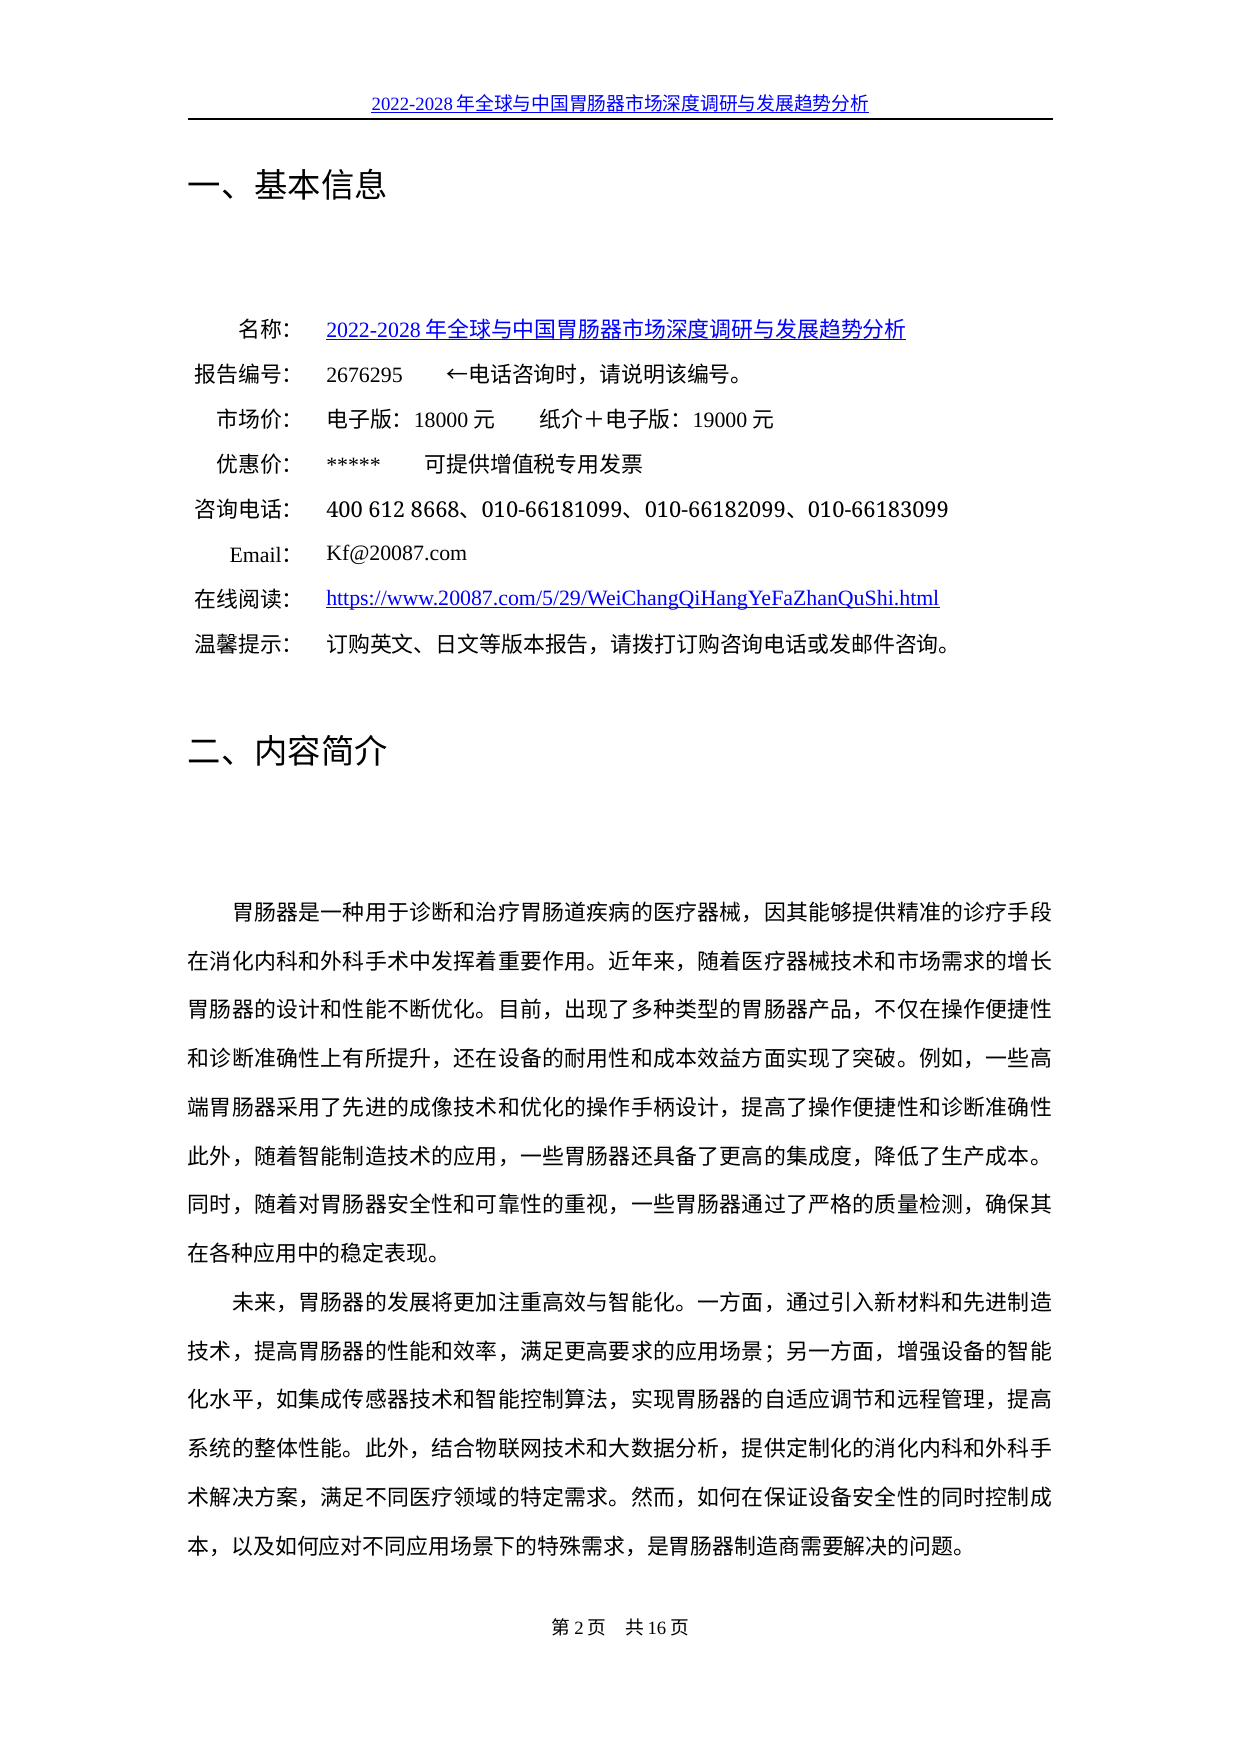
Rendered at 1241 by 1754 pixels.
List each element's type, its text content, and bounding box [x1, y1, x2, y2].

title 一、基本信息 [187, 150, 1053, 215]
table_cell [315, 582, 1073, 627]
table_cell 市场价： [167, 402, 315, 447]
table_header 2022-2028年全球与中国胃肠器市场深度调研与发展趋势分析 [315, 312, 1073, 357]
title 二、内容简介 [187, 717, 1053, 782]
table_cell Email： [167, 537, 315, 582]
table_cell ***** 可提供增值税专用发票 [315, 447, 1073, 492]
table_cell 订购英文、日文等版本报告，请拨打订购咨询电话或发邮件咨询。 [315, 627, 1073, 672]
table_cell Kf@20087.com [315, 537, 1073, 582]
table_cell 咨询电话： [167, 492, 315, 537]
table_cell 在线阅读： [167, 582, 315, 627]
table_header 名称： [167, 312, 315, 357]
table_cell 温馨提示： [167, 627, 315, 672]
table_cell 2676295 ←电话咨询时，请说明该编号。 [315, 357, 1073, 402]
table_cell 400 612 8668、010-66181099、010-66182099、010-66183099 [315, 492, 1073, 537]
table_cell 电子版：18000 元 纸介＋电子版：19000 元 [315, 402, 1073, 447]
table_cell 报告编号： [167, 357, 315, 402]
table_cell 优惠价： [167, 447, 315, 492]
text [187, 894, 1053, 1561]
